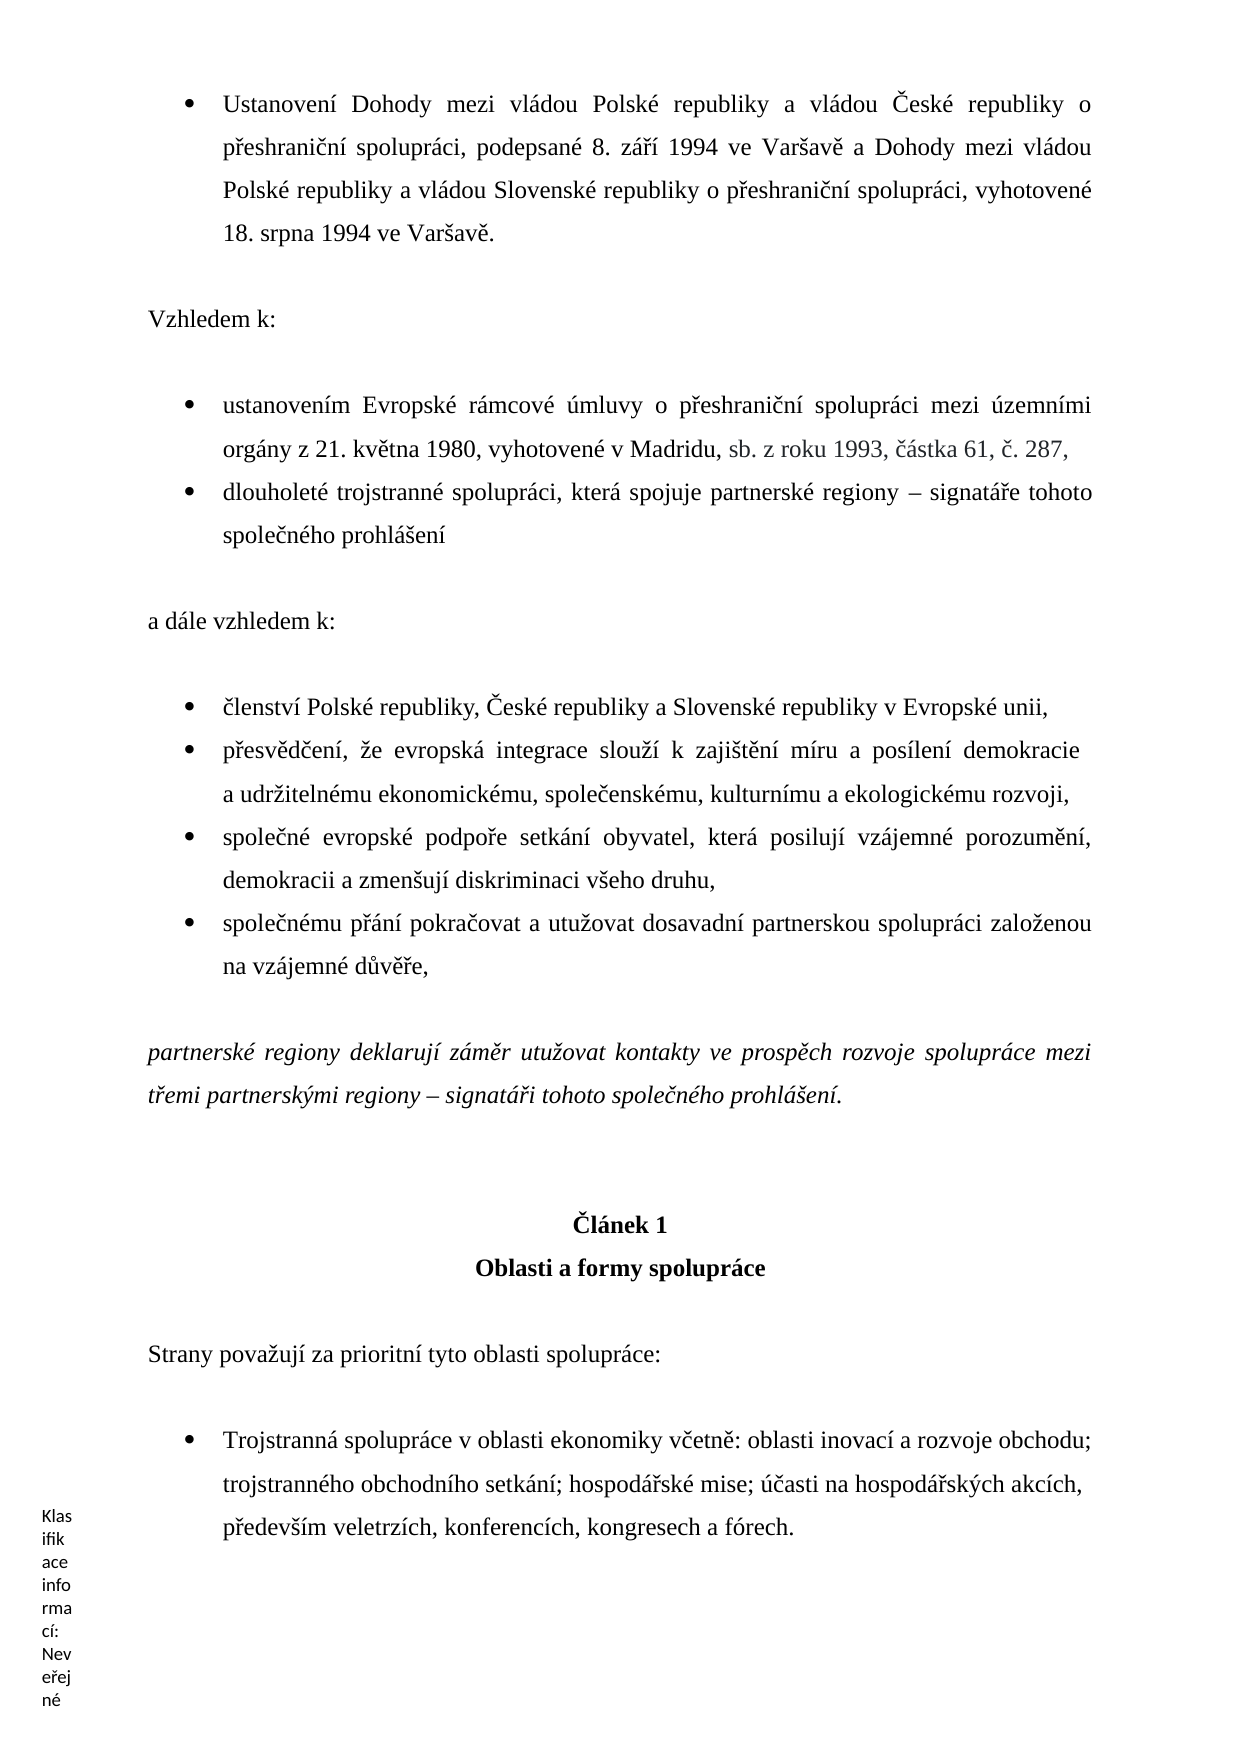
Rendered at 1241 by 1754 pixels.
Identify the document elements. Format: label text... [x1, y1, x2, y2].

list dlouholeté trojstranné spolupráci, která spojuje partnerské regiony – signatáře tohoto společného prohlášení [185, 477, 1092, 549]
text Článek 1 [148, 1210, 1092, 1239]
text a dále vzhledem k: [148, 606, 1092, 635]
list společnému přání pokračovat a utužovat dosavadní partnerskou spolupráci založenou na vzájemné důvěře, [185, 908, 1092, 980]
text Vzhledem k: [148, 304, 1092, 333]
list členství Polské republiky, České republiky a Slovenské republiky v Evropské unii, [185, 692, 1092, 721]
text Oblasti a formy spolupráce [148, 1253, 1092, 1282]
text Strany považují za prioritní tyto oblasti spolupráce: [148, 1339, 1092, 1368]
list přesvědčení, že evropská integrace slouží k zajištění míru a posílení demokracie a udržitelnému ekonomickému, společenskému, kulturnímu a ekologickému rozvoji, [185, 736, 1092, 807]
list ustanovením Evropské rámcové úmluvy o přeshraniční spolupráci mezi územními orgány z 21. května 1980, vyhotovené v Madridu, sb. z roku 1993, částka 61, č. 287, [185, 391, 1092, 462]
list Ustanovení Dohody mezi vládou Polské republiky a vládou České republiky o přeshraniční spolupráci, podepsané 8. září 1994 ve Varšavě a Dohody mezi vládou Polské republiky a vládou Slovenské republiky o přeshraniční spolupráci, vyhotovené 18. srpna 1994 ve Varšavě. [185, 89, 1092, 247]
text partnerské regiony deklarují záměr utužovat kontakty ve prospěch rozvoje spolupráce mezi třemi partnerskými regiony – signatáři tohoto společného prohlášení. [148, 1037, 1092, 1109]
list společné evropské podpoře setkání obyvatel, která posilují vzájemné porozumění, demokracii a zmenšují diskriminaci všeho druhu, [185, 822, 1092, 894]
list Trojstranná spolupráce v oblasti ekonomiky včetně: oblasti inovací a rozvoje obchodu; trojstranného obchodního setkání; hospodářské mise; účasti na hospodářských akcích, především veletrzích, konferencích, kongresech a fórech. [185, 1426, 1092, 1541]
